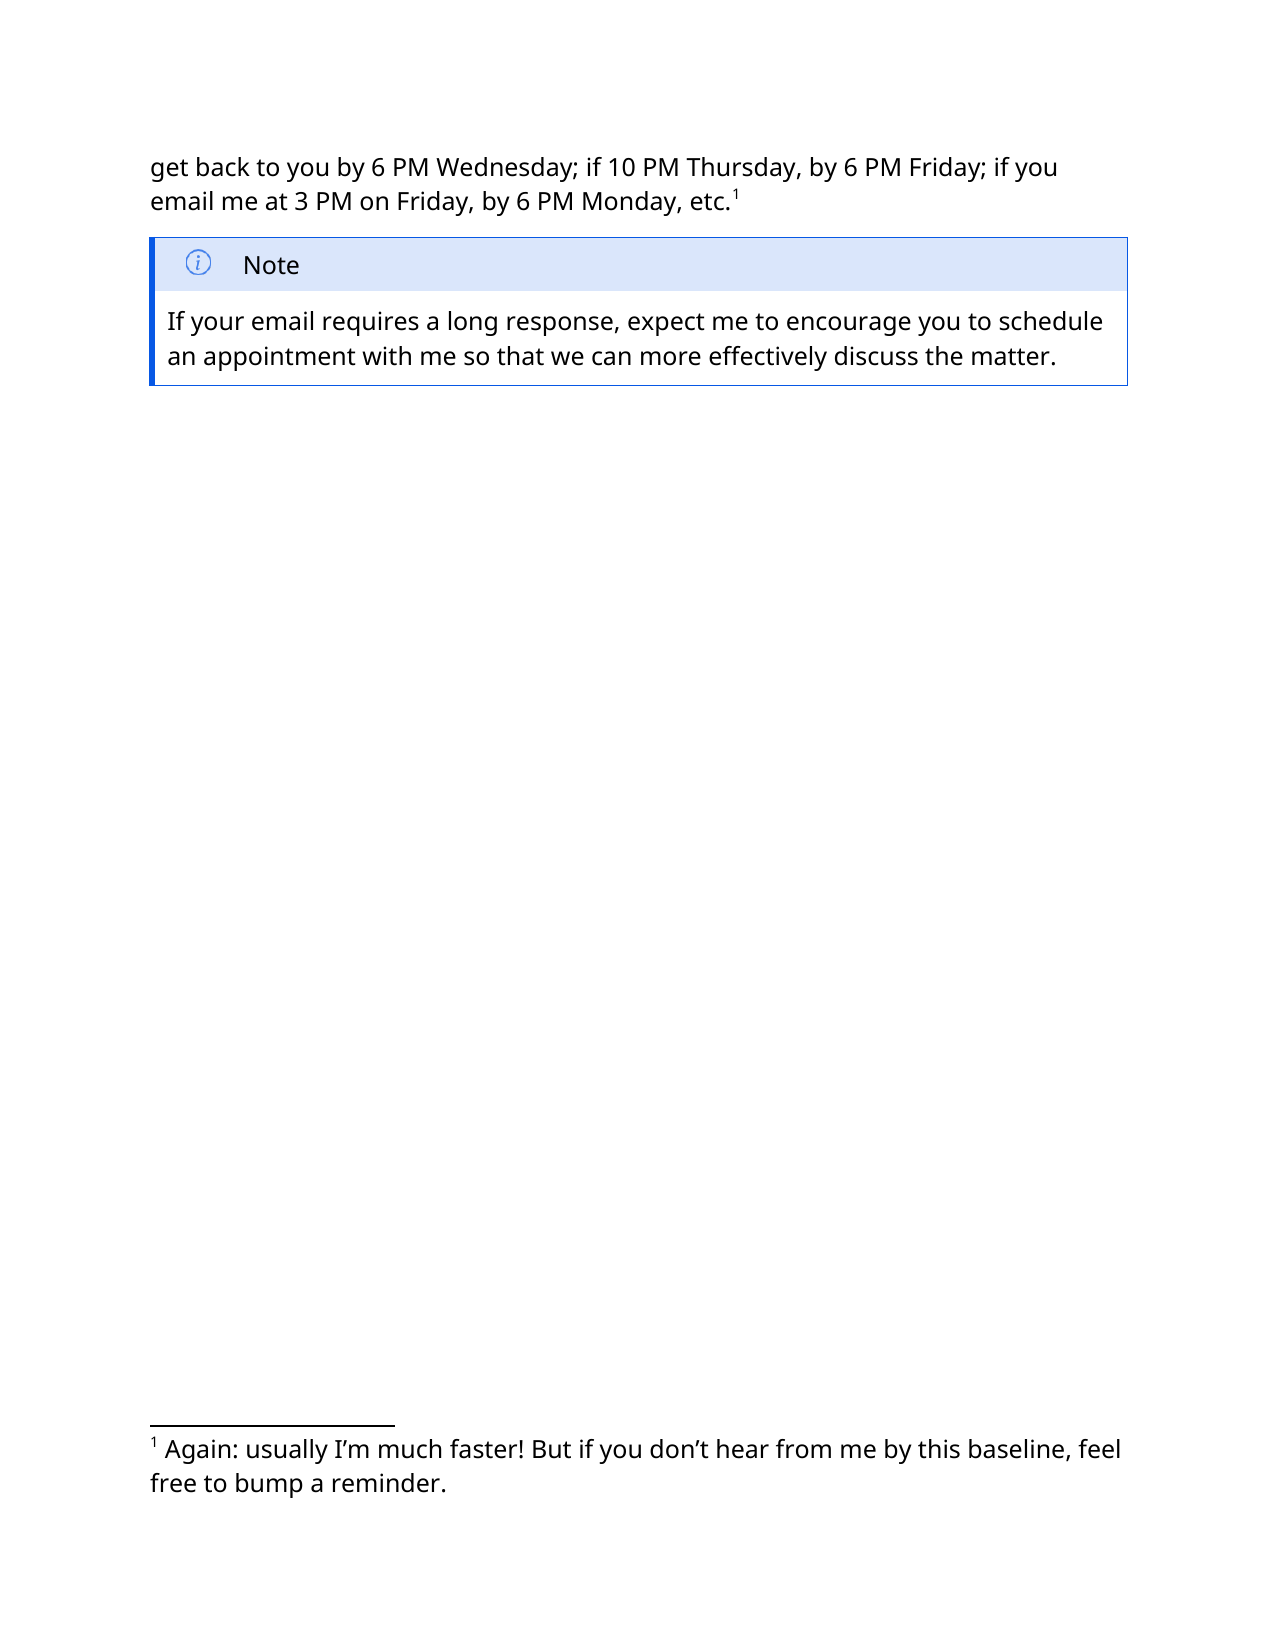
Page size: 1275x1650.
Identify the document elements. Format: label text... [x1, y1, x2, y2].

picture [186, 249, 211, 275]
table_cell If your email requires a long response, expect me to encourage you to schedule an appointment with me so that we can more effectively discuss the matter. [155, 291, 1127, 385]
table_header Note [155, 238, 1127, 291]
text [150, 150, 1125, 218]
